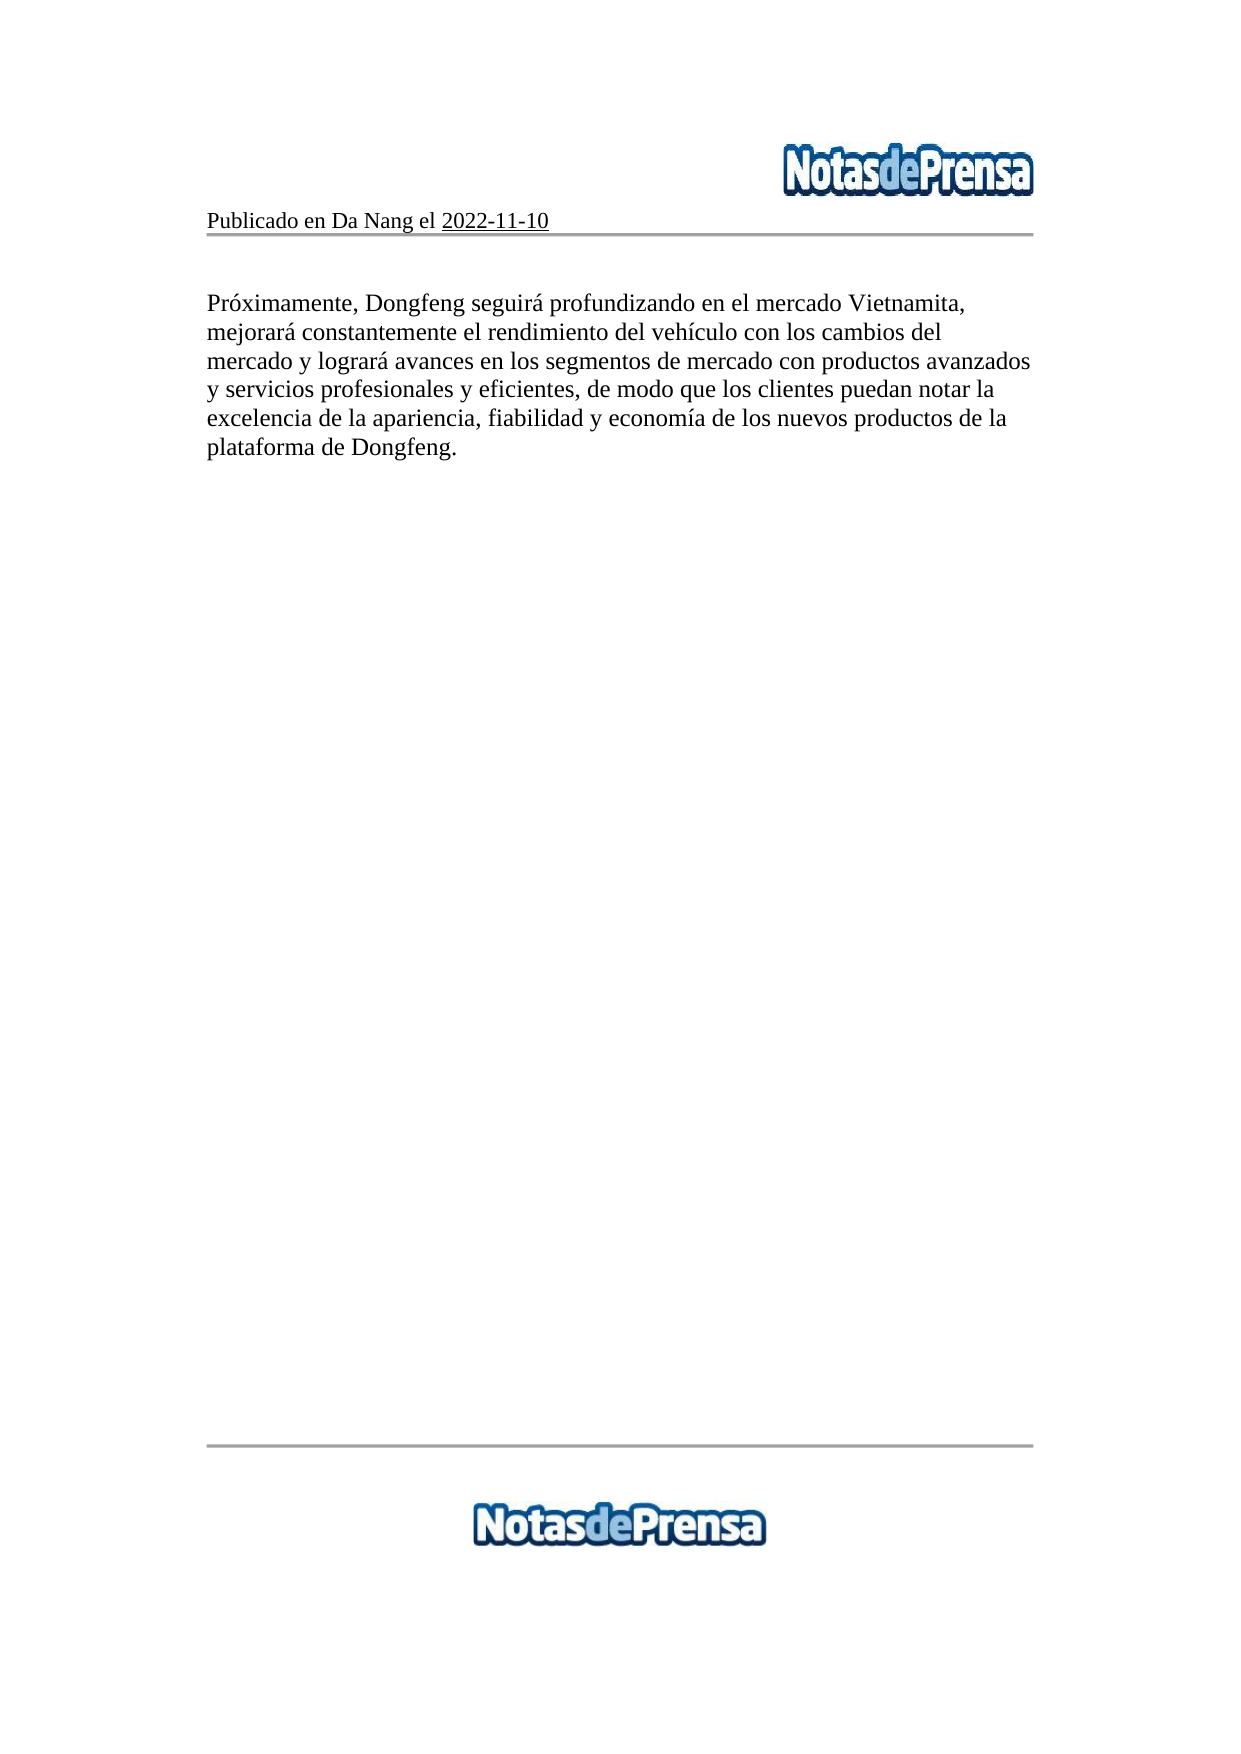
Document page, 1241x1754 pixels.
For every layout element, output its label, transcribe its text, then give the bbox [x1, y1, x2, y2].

picture [783, 142, 1034, 199]
picture [473, 1501, 767, 1548]
